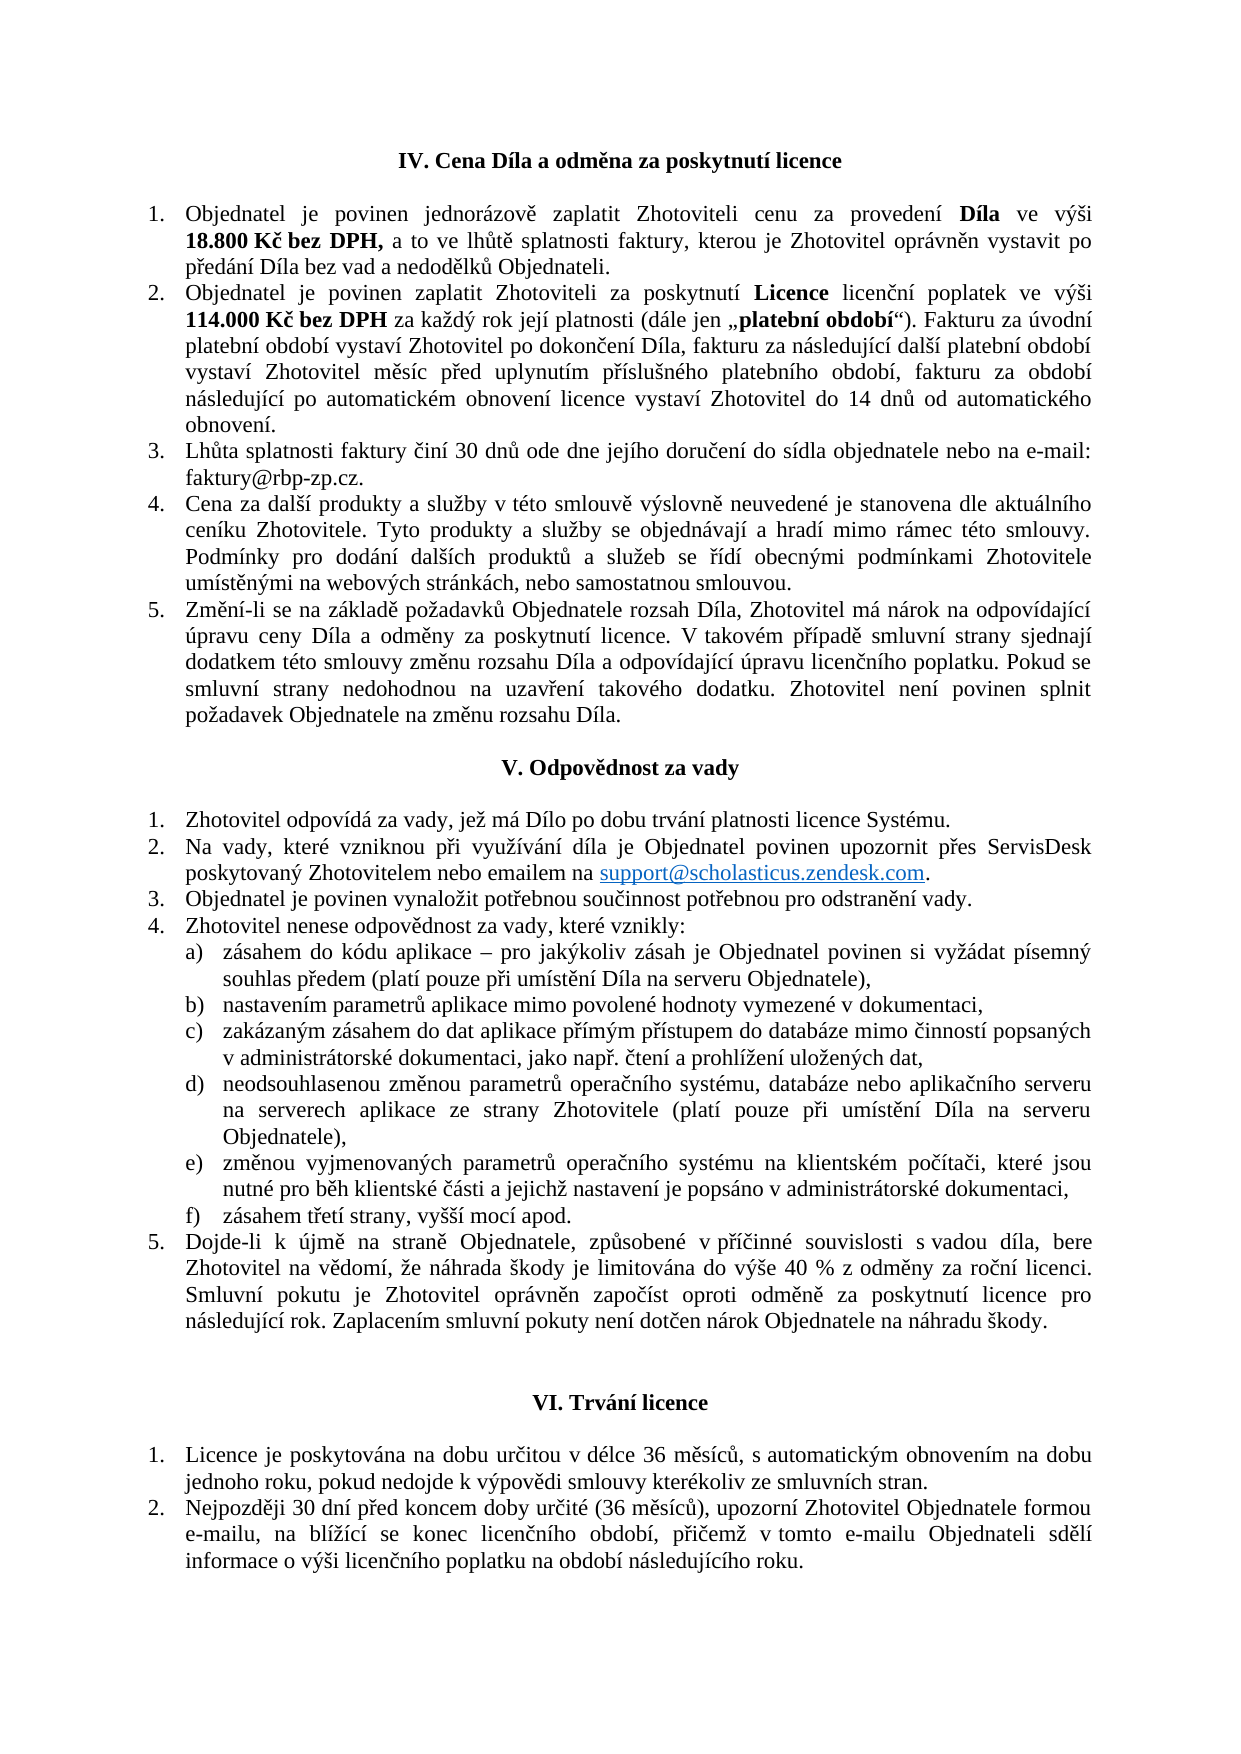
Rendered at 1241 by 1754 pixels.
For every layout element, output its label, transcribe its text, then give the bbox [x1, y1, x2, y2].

list zásahem do kódu aplikace – pro jakýkoliv zásah je Objednatel povinen si vyžádat písemný souhlas předem (platí pouze při umístění Díla na serveru Objednatele), [185, 938, 1093, 991]
list Licence je poskytována na dobu určitou v délce 36 měsíců, s automatickým obnovením na dobu jednoho roku, pokud nedojde k výpovědi smlouvy kterékoliv ze smluvních stran. [148, 1441, 1093, 1494]
list Změní-li se na základě požadavků Objednatele rozsah Díla, Zhotovitel má nárok na odpovídající úpravu ceny Díla a odměny za poskytnutí licence. V takovém případě smluvní strany sjednají dodatkem této smlouvy změnu rozsahu Díla a odpovídající úpravu licenčního poplatku. Pokud se smluvní strany nedohodnou na uzavření takového dodatku. Zhotovitel není povinen splnit požadavek Objednatele na změnu rozsahu Díla. [148, 596, 1093, 727]
list Cena za další produkty a služby v této smlouvě výslovně neuvedené je stanovena dle aktuálního ceníku Zhotovitele. Tyto produkty a služby se objednávají a hradí mimo rámec této smlouvy. Podmínky pro dodání dalších produktů a služeb se řídí obecnými podmínkami Zhotovitele umístěnými na webových stránkách, nebo samostatnou smlouvou. [148, 490, 1093, 596]
text VI. Trvání licence [148, 1389, 1093, 1415]
list Objednatel je povinen vynaložit potřebnou součinnost potřebnou pro odstranění vady. [148, 886, 1093, 912]
list zásahem třetí strany, vyšší mocí apod. [185, 1202, 1093, 1228]
list Objednatel je povinen jednorázově zaplatit Zhotoviteli cenu za provedení Díla ve výši 18.800 Kč bez DPH, a to ve lhůtě splatnosti faktury, kterou je Zhotovitel oprávněn vystavit po předání Díla bez vad a nedodělků Objednateli. [148, 200, 1093, 279]
list zakázaným zásahem do dat aplikace přímým přístupem do databáze mimo činností popsaných v administrátorské dokumentaci, jako např. čtení a prohlížení uložených dat, [185, 1017, 1093, 1070]
list Lhůta splatnosti faktury činí 30 dnů ode dne jejího doručení do sídla objednatele nebo na e-mail: faktury@rbp-zp.cz. [148, 437, 1093, 490]
list Dojde-li k újmě na straně Objednatele, způsobené v příčinné souvislosti s vadou díla, bere Zhotovitel na vědomí, že náhrada škody je limitována do výše 40 % z odměny za roční licenci. Smluvní pokutu je Zhotovitel oprávněn započíst oproti odměně za poskytnutí licence pro následující rok. Zaplacením smluvní pokuty není dotčen nárok Objednatele na náhradu škody. [148, 1228, 1093, 1333]
list Nejpozději 30 dní před koncem doby určité (36 měsíců), upozorní Zhotovitel Objednatele formou e-mailu, na blížící se konec licenčního období, přičemž v tomto e-mailu Objednateli sdělí informace o výši licenčního poplatku na období následujícího roku. [148, 1494, 1093, 1573]
list Na vady, které vzniknou při využívání díla je Objednatel povinen upozornit přes ServisDesk poskytovaný Zhotovitelem nebo emailem na support@scholasticus.zendesk.com. [148, 833, 1093, 886]
list nastavením parametrů aplikace mimo povolené hodnoty vymezené v dokumentaci, [185, 991, 1093, 1017]
text V. Odpovědnost za vady [148, 754, 1093, 780]
list Zhotovitel odpovídá za vady, jež má Dílo po dobu trvání platnosti licence Systému. [148, 806, 1093, 833]
list Objednatel je povinen zaplatit Zhotoviteli za poskytnutí Licence licenční poplatek ve výši 114.000 Kč bez DPH za každý rok její platnosti (dále jen „platební období“). Fakturu za úvodní platební období vystaví Zhotovitel po dokončení Díla, fakturu za následující další platební období vystaví Zhotovitel měsíc před uplynutím příslušného platebního období, fakturu za období následující po automatickém obnovení licence vystaví Zhotovitel do 14 dnů od automatického obnovení. [148, 279, 1093, 437]
subtitle IV. Cena Díla a odměna za poskytnutí licence [148, 148, 1093, 174]
list Zhotovitel nenese odpovědnost za vady, které vznikly: [148, 912, 1093, 938]
list změnou vyjmenovaných parametrů operačního systému na klientském počítači, které jsou nutné pro běh klientské části a jejichž nastavení je popsáno v administrátorské dokumentaci, [185, 1149, 1093, 1202]
list neodsouhlasenou změnou parametrů operačního systému, databáze nebo aplikačního serveru na serverech aplikace ze strany Zhotovitele (platí pouze při umístění Díla na serveru Objednatele), [185, 1070, 1093, 1149]
